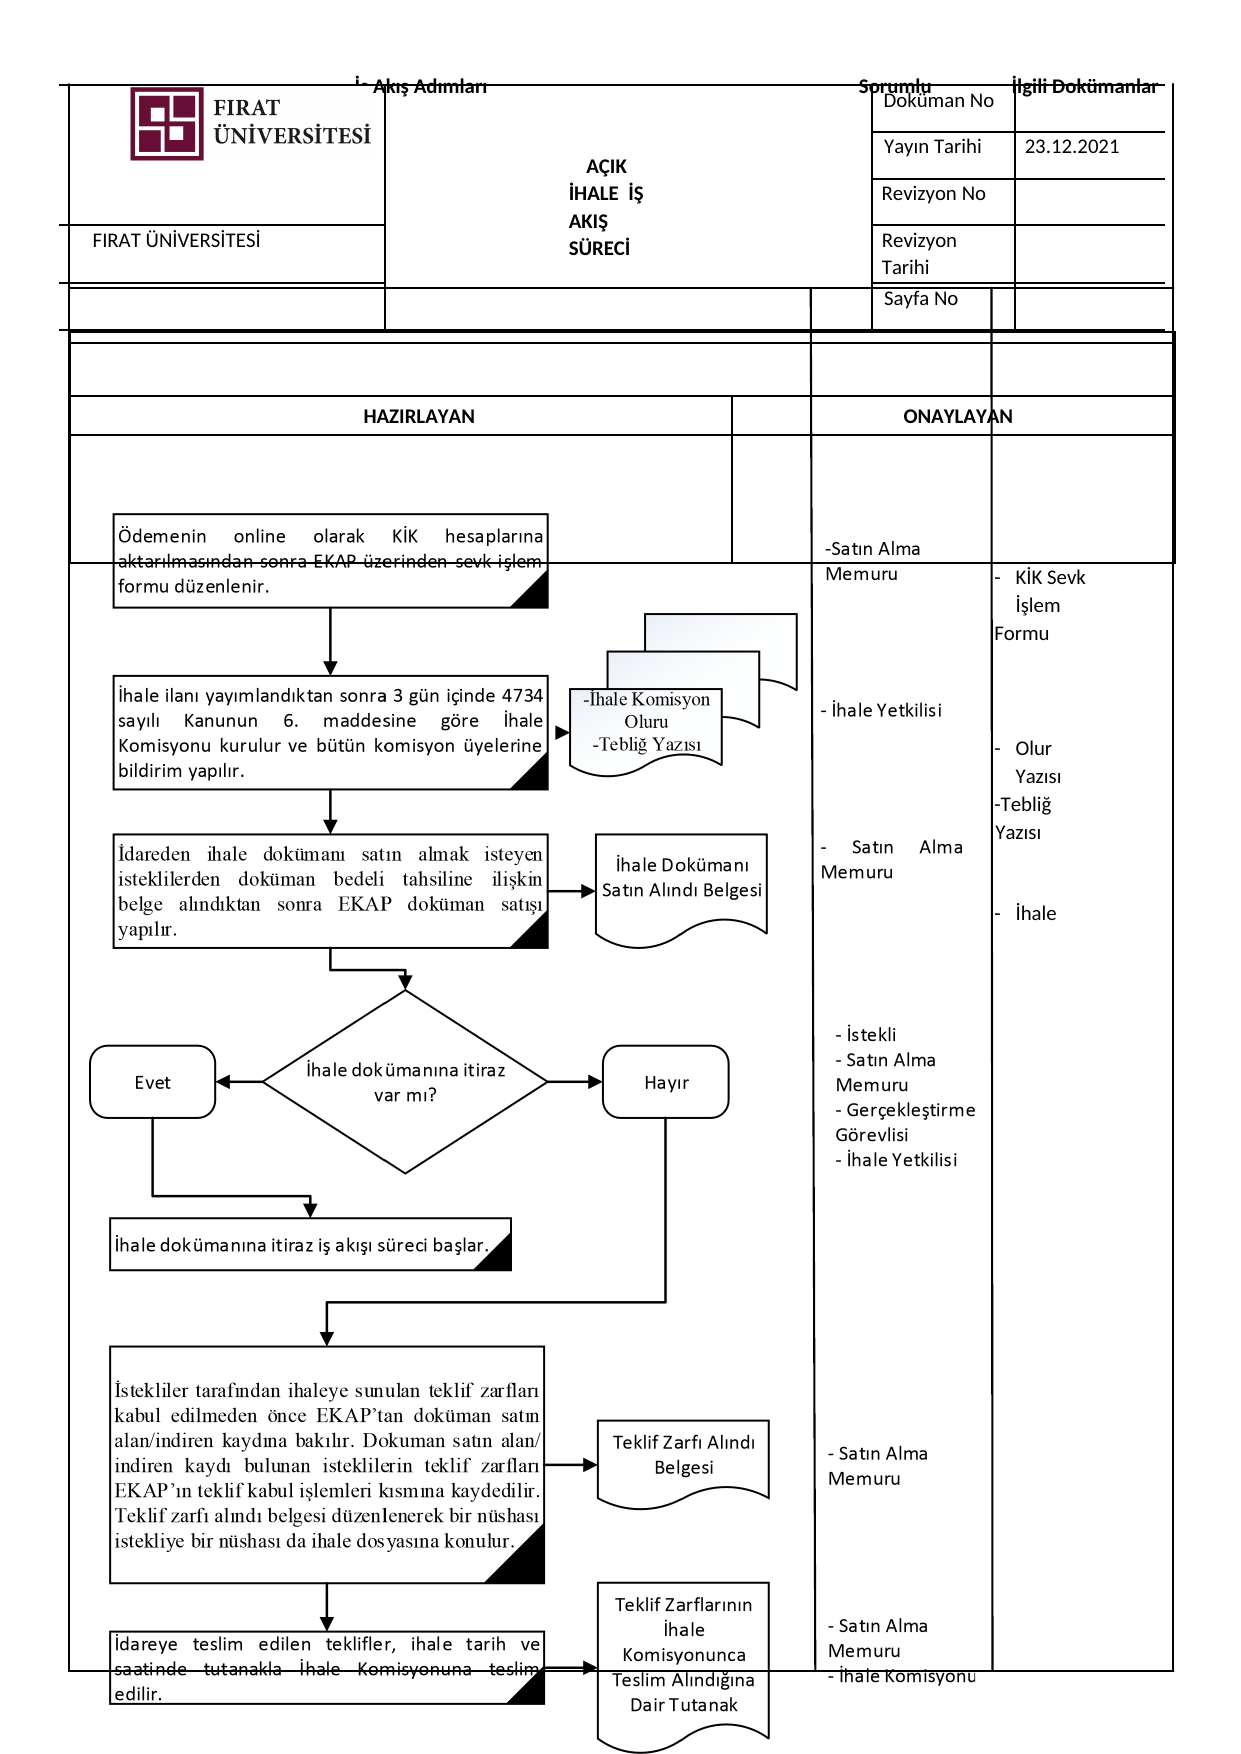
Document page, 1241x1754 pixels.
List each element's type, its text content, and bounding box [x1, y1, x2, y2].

text Formu [976, 620, 1090, 646]
list Olur Yazısı [976, 736, 1090, 789]
table_cell [733, 436, 1174, 562]
table_cell [71, 436, 731, 562]
table_cell [71, 333, 1174, 394]
picture [88, 512, 976, 1754]
picture [129, 86, 373, 162]
table_cell ONAYLAYAN [733, 397, 1174, 434]
list İhale [976, 900, 1090, 926]
text -Tebliğ Yazısı [976, 792, 1090, 845]
list KİK Sevk İşlem [976, 564, 1090, 617]
table_cell HAZIRLAYAN [71, 397, 731, 434]
